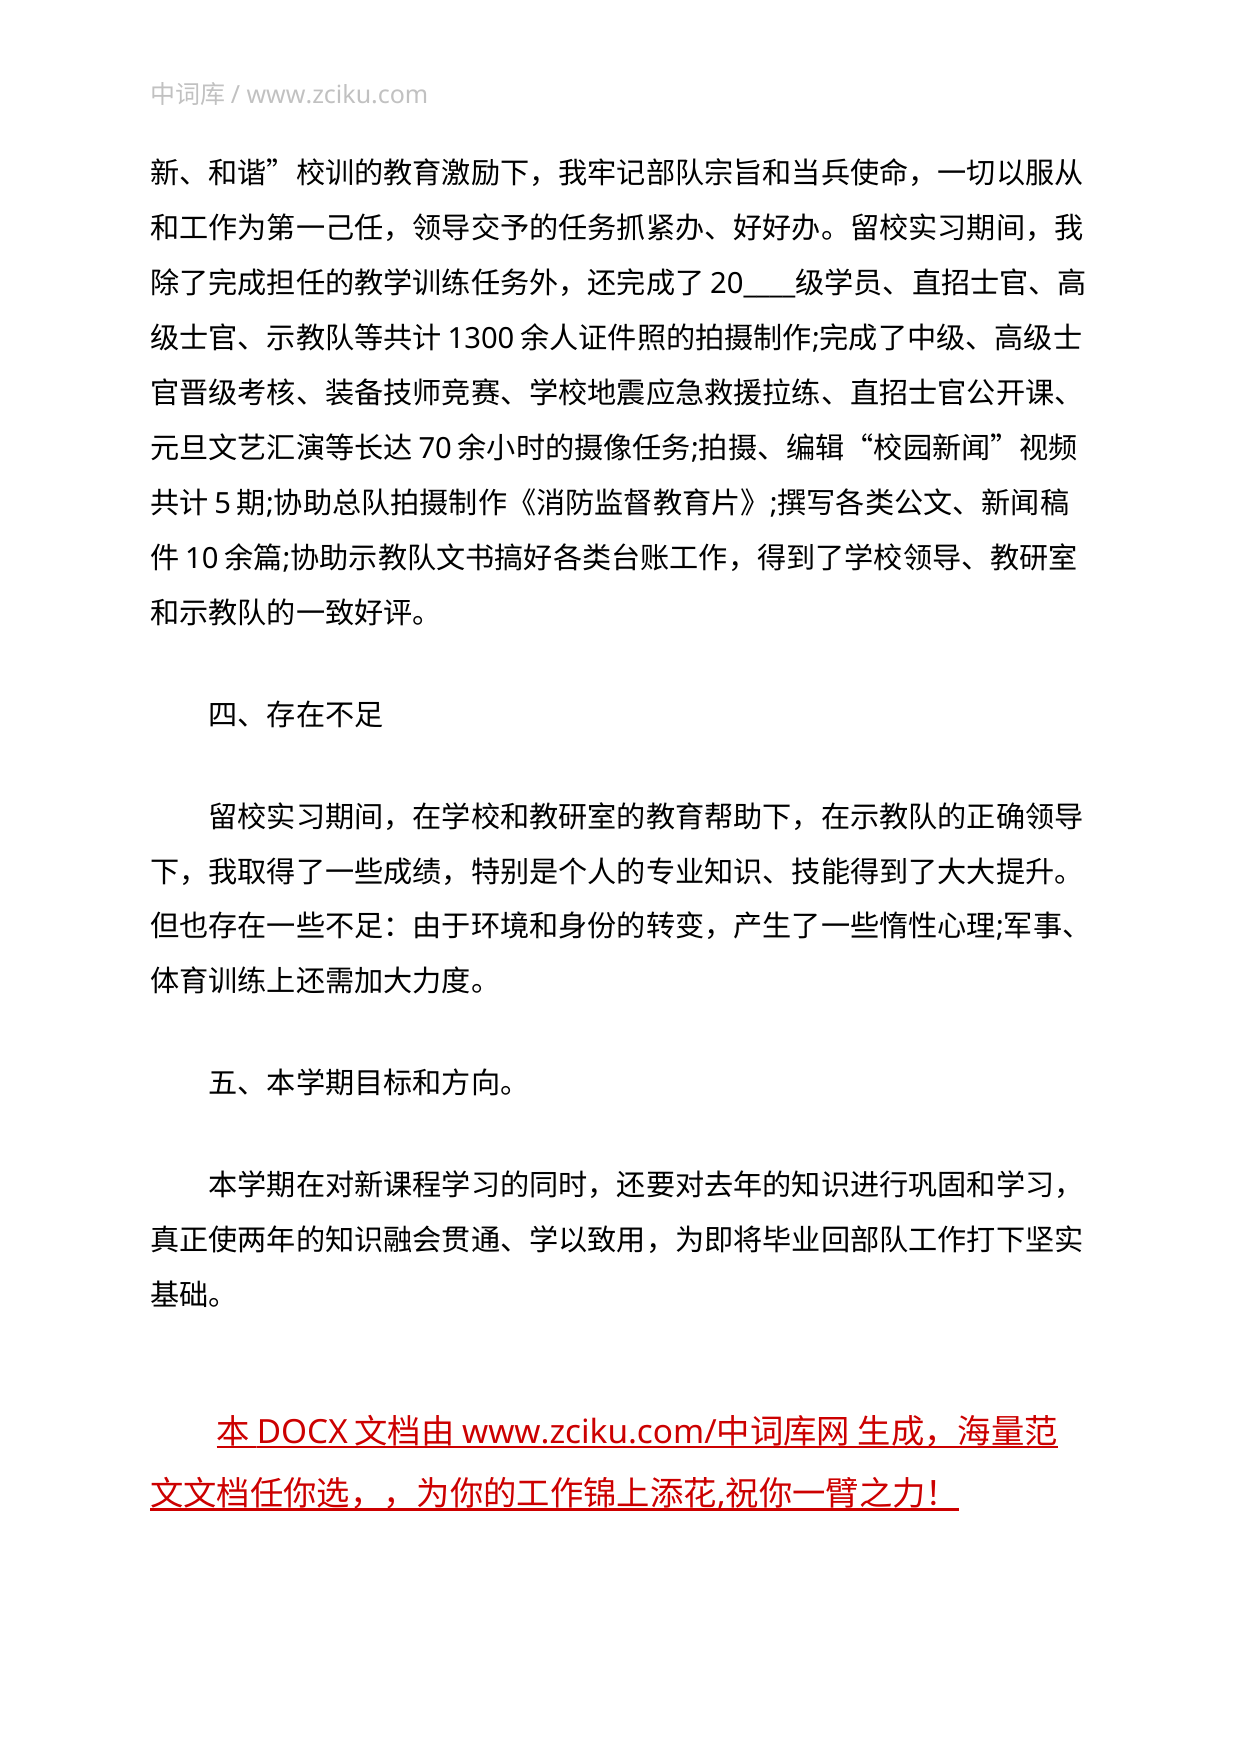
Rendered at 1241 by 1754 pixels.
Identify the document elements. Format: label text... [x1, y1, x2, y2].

text 留校实习期间，在学校和教研室的教育帮助下，在示教队的正确领导下，我取得了一些成绩，特别是个人的专业知识、技能得到了大大提升。但也存在一些不足：由于环境和身份的转变，产生了一些惰性心理;军事、体育训练上还需加大力度。 [150, 793, 1090, 1000]
text 本学期在对新课程学习的同时，还要对去年的知识进行巩固和学习，真正使两年的知识融会贯通、学以致用，为即将毕业回部队工作打下坚实基础。 [150, 1162, 1090, 1314]
text 本DOCX文档由 www.zciku.com/中词库网 生成，海量范文文档任你选，，为你的工作锦上添花,祝你一臂之力！ [150, 1404, 1090, 1516]
text 五、本学期目标和方向。 [150, 1060, 1090, 1102]
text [150, 150, 1090, 632]
text 四、存在不足 [150, 691, 1090, 734]
